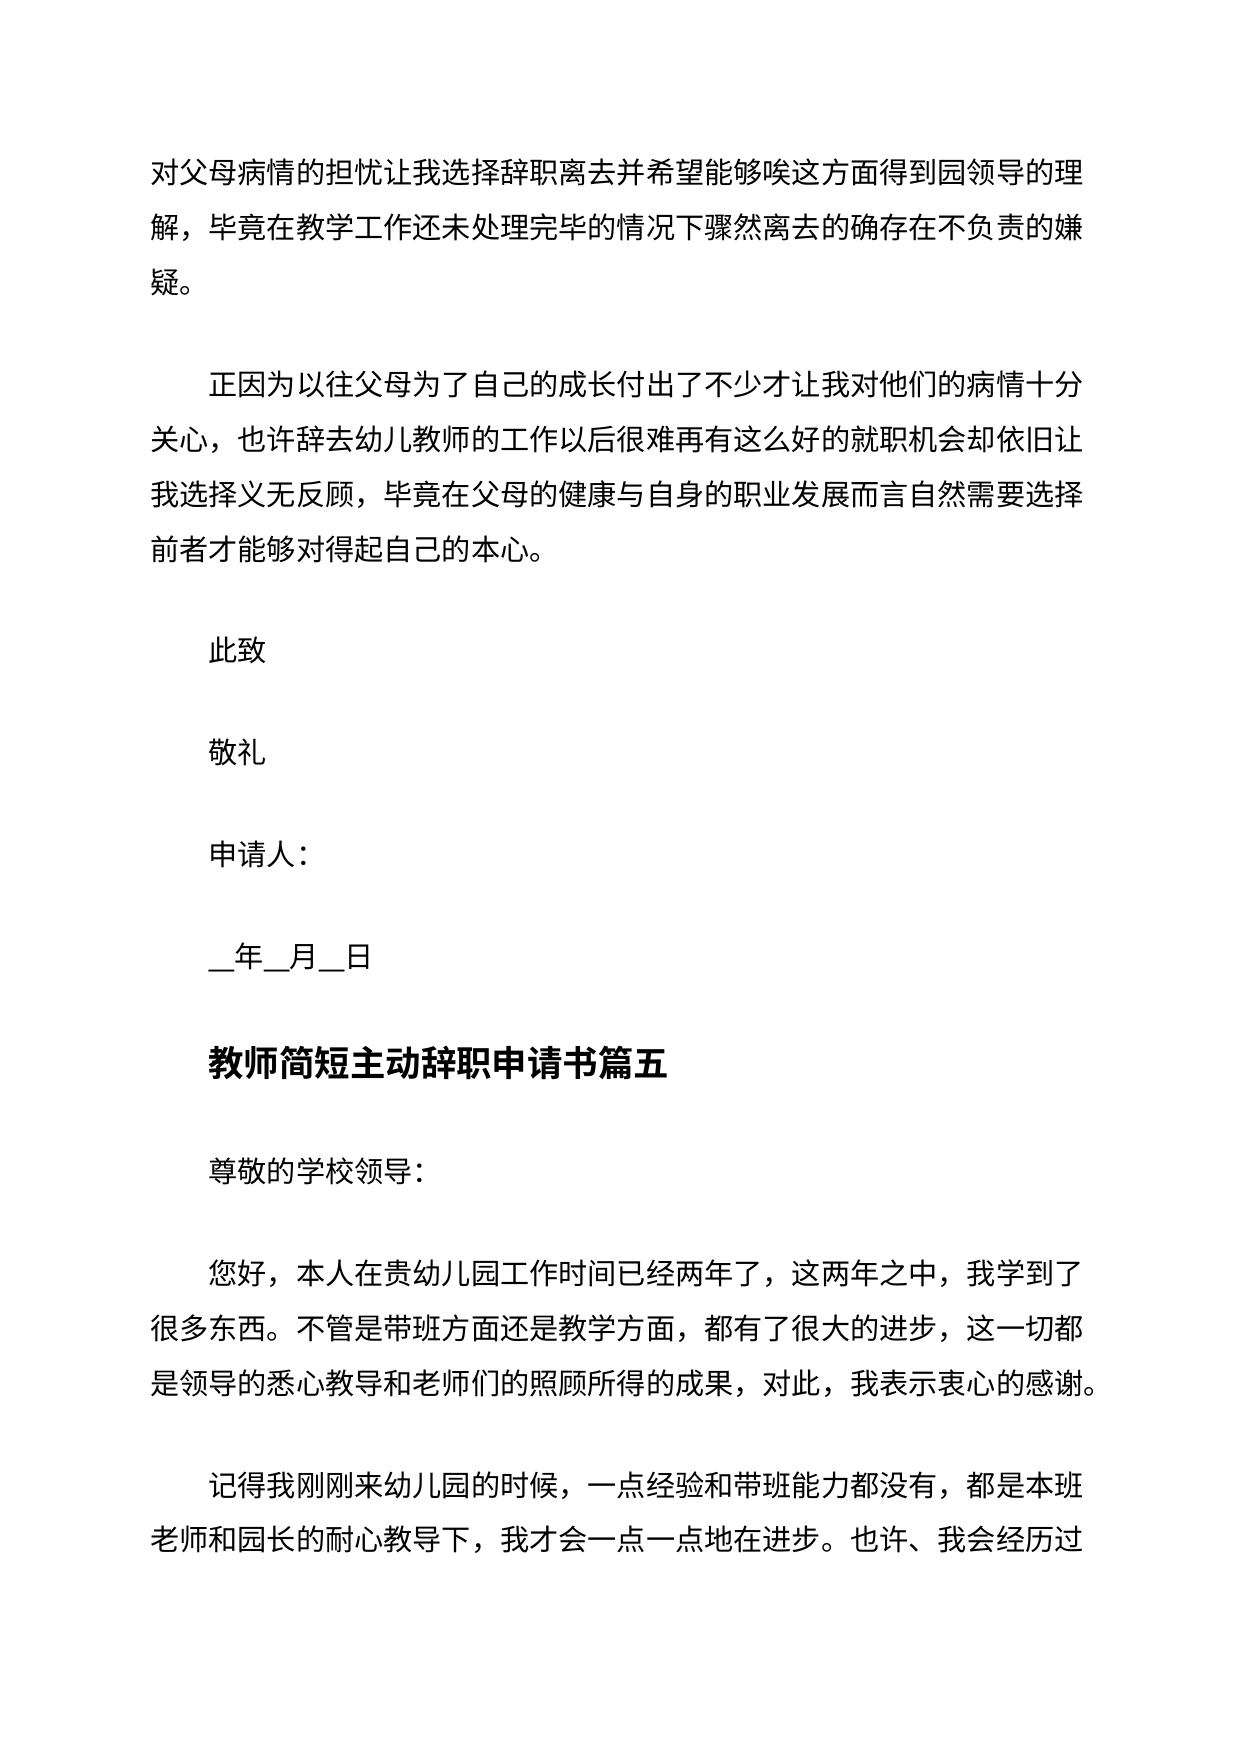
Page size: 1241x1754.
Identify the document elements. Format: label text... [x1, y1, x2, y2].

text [150, 150, 1090, 302]
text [150, 1462, 1090, 1559]
text 正因为以往父母为了自己的成长付出了不少才让我对他们的病情十分关心，也许辞去幼儿教师的工作以后很难再有这么好的就职机会却依旧让我选择义无反顾，毕竟在父母的健康与自身的职业发展而言自然需要选择前者才能够对得起自己的本心。 [150, 362, 1090, 568]
text 申请人： [150, 832, 1090, 874]
text 敬礼 [150, 730, 1090, 772]
text 尊敬的学校领导： [150, 1149, 1090, 1191]
text 您好，本人在贵幼儿园工作时间已经两年了，这两年之中，我学到了很多东西。不管是带班方面还是教学方面，都有了很大的进步，这一切都是领导的悉心教导和老师们的照顾所得的成果，对此，我表示衷心的感谢。 [150, 1251, 1090, 1403]
text 此致 [150, 628, 1090, 670]
text 教师简短主动辞职申请书篇五 [150, 1035, 1090, 1087]
text __年__月__日 [150, 933, 1090, 976]
